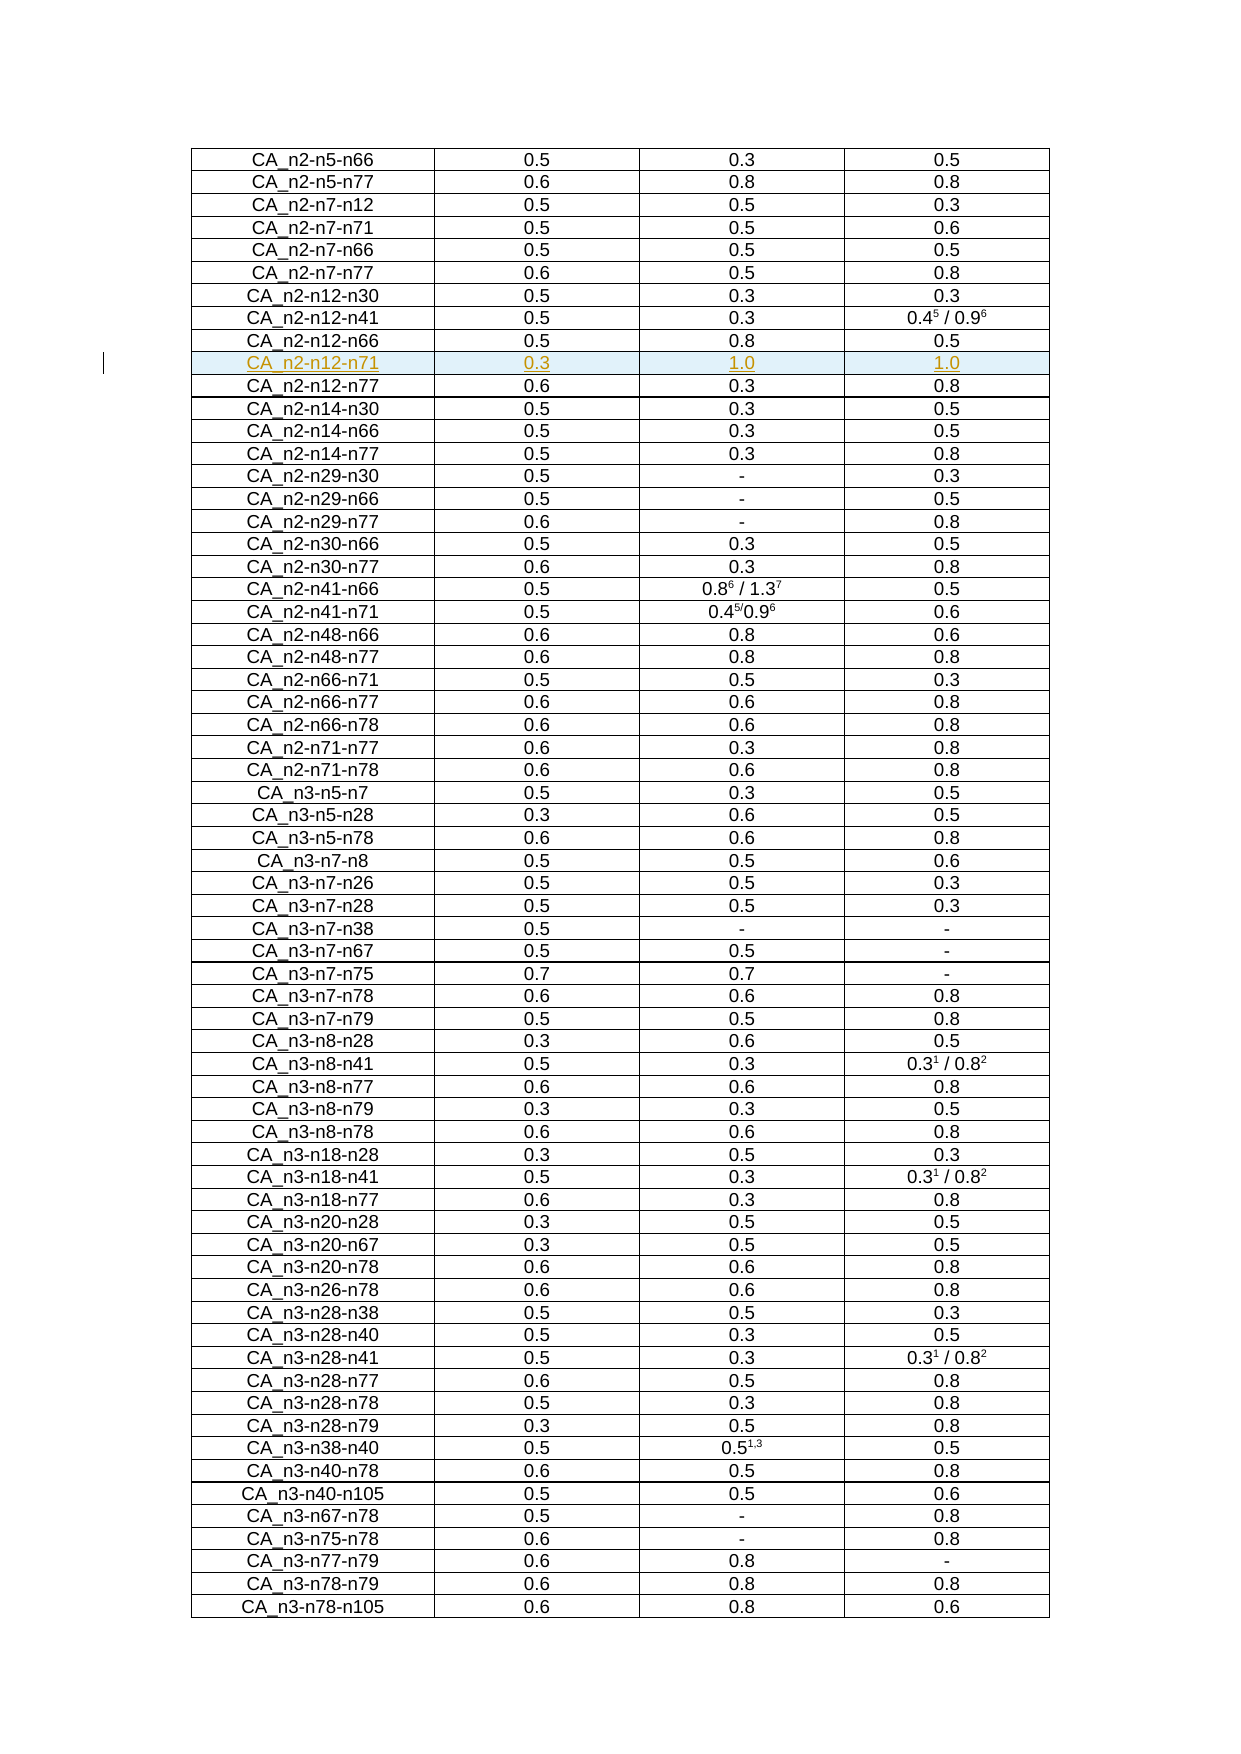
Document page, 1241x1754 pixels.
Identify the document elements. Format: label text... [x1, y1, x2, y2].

table_cell 0.5 [640, 1369, 844, 1391]
table_cell 0.5 [640, 1008, 844, 1029]
table_cell CA_n3-n40-n78 [192, 1460, 434, 1481]
table_cell 0.3 [640, 1166, 844, 1187]
table_cell 0.8 [845, 1369, 1049, 1391]
table_cell 0.8 [845, 1121, 1049, 1142]
table_cell 0.8 [845, 1415, 1049, 1436]
table_cell 0.3 [435, 1415, 639, 1436]
table_cell 0.3 [640, 1053, 844, 1074]
table_cell 0.5 [435, 217, 639, 238]
table_cell 0.6 [435, 691, 639, 713]
table_cell 0.5 [435, 895, 639, 916]
table_cell CA_n3-n7-n8 [192, 850, 434, 871]
table_cell CA_n3-n7-n79 [192, 1008, 434, 1029]
table_cell CA_n3-n40-n105 [192, 1483, 434, 1504]
table_cell CA_n3-n28-n79 [192, 1415, 434, 1436]
table_cell CA_n3-n20-n67 [192, 1234, 434, 1255]
table_cell CA_n3-n28-n38 [192, 1302, 434, 1323]
table_cell 0.5 [435, 872, 639, 894]
table_cell 0.8 [845, 691, 1049, 713]
table_cell 0.6 [435, 1369, 639, 1391]
table_cell 0.3 [640, 1098, 844, 1120]
table_cell 0.5 [435, 917, 639, 939]
table_cell 0.5 [640, 239, 844, 261]
table_cell 0.6 [845, 624, 1049, 645]
table_cell CA_n3-n8-n79 [192, 1098, 434, 1120]
table_cell CA_n2-n66-n78 [192, 714, 434, 735]
table_cell 0.6 [435, 375, 639, 396]
table_cell 0.8 [640, 646, 844, 668]
table_cell 0.5 [435, 420, 639, 442]
table_cell 0.5 [435, 1483, 639, 1504]
table_cell 0.3 [845, 1302, 1049, 1323]
table_cell 0.3 [845, 669, 1049, 690]
table_cell 0.45 / 0.96 [845, 307, 1049, 328]
table_cell CA_n3-n18-n28 [192, 1143, 434, 1165]
table_cell 0.3 [640, 1324, 844, 1346]
table_cell 0.7 [640, 963, 844, 984]
table_cell 0.5 [640, 895, 844, 916]
table_cell CA_n2-n7-n12 [192, 194, 434, 216]
table_cell 0.8 [845, 262, 1049, 283]
table_cell 0.3 [845, 284, 1049, 306]
table_cell 0.8 [845, 1460, 1049, 1481]
table_cell 0.3 [640, 736, 844, 758]
table_cell 0.5 [640, 850, 844, 871]
table_cell CA_n2-n30-n66 [192, 533, 434, 554]
table_cell 0.5 [640, 1143, 844, 1165]
table_cell CA_n3-n28-n41 [192, 1347, 434, 1368]
table_cell 0.6 [640, 759, 844, 781]
table_cell 0.86 / 1.37 [640, 578, 844, 600]
table_cell 0.5 [435, 1505, 639, 1527]
table_cell 0.5 [435, 1324, 639, 1346]
table_cell 0.5 [435, 149, 639, 170]
table_cell CA_n2-n29-n30 [192, 465, 434, 487]
table_cell CA_n3-n7-n78 [192, 985, 434, 1007]
table_cell 0.7 [435, 963, 639, 984]
table_cell 0.3 [845, 895, 1049, 916]
table_cell 0.6 [435, 624, 639, 645]
table_cell 0.5 [435, 284, 639, 306]
table_cell 0.6 [435, 714, 639, 735]
table_cell - [640, 510, 844, 532]
table_cell 0.3 [845, 872, 1049, 894]
table_cell CA_n2-n12-n41 [192, 307, 434, 328]
table_cell CA_n3-n20-n78 [192, 1256, 434, 1278]
table_cell 0.3 [640, 1392, 844, 1413]
table_cell 0.3 [435, 804, 639, 826]
table_cell 0.3 [435, 1234, 639, 1255]
table_cell CA_n2-n7-n71 [192, 217, 434, 238]
table_cell 0.5 [845, 330, 1049, 351]
table_cell 0.5 [435, 669, 639, 690]
table_cell CA_n3-n18-n77 [192, 1189, 434, 1210]
table_cell 0.5 [435, 1437, 639, 1459]
table_cell 0.6 [435, 1460, 639, 1481]
table_cell 0.6 [435, 985, 639, 1007]
table_cell 0.8 [640, 330, 844, 351]
table_cell 0.5 [435, 1008, 639, 1029]
table_cell 0.31 / 0.82 [845, 1347, 1049, 1368]
table_cell 0.3 [435, 1211, 639, 1233]
table_cell 0.5 [435, 398, 639, 419]
table_cell CA_n2-n12-n30 [192, 284, 434, 306]
table_cell CA_n2-n48-n66 [192, 624, 434, 645]
table_cell 0.31 / 0.82 [845, 1166, 1049, 1187]
table_cell 0.5 [640, 1483, 844, 1504]
table_cell CA_n2-n66-n71 [192, 669, 434, 690]
table_cell 0.51,3 [640, 1437, 844, 1459]
table_cell CA_n2-n5-n66 [192, 149, 434, 170]
table_cell CA_n2-n48-n77 [192, 646, 434, 668]
table_cell 0.3 [640, 443, 844, 464]
table_cell 0.6 [845, 217, 1049, 238]
table_cell 0.8 [845, 1076, 1049, 1097]
table_cell - [845, 917, 1049, 939]
table_cell 0.8 [845, 1505, 1049, 1527]
table_cell CA_n3-n78-n79 [192, 1573, 434, 1594]
table_cell 0.5 [435, 782, 639, 803]
table_cell 0.5 [640, 1211, 844, 1233]
table_cell 0.6 [435, 556, 639, 577]
table_cell 0.6 [435, 171, 639, 193]
table_cell CA_n2-n71-n78 [192, 759, 434, 781]
table_cell 0.6 [640, 804, 844, 826]
table_cell 0.3 [640, 533, 844, 554]
table_cell - [640, 1505, 844, 1527]
table_cell 0.5 [845, 782, 1049, 803]
table_cell 0.5 [845, 239, 1049, 261]
table_cell CA_n2-n7-n66 [192, 239, 434, 261]
table_cell 0.3 [640, 398, 844, 419]
table_cell 0.6 [435, 262, 639, 283]
table_cell 0.5 [435, 1166, 639, 1187]
table_cell 0.3 [640, 782, 844, 803]
table_cell CA_n3-n77-n79 [192, 1550, 434, 1572]
table_cell 0.5 [435, 307, 639, 328]
table_cell 0.6 [435, 1189, 639, 1210]
table_cell 0.5 [845, 804, 1049, 826]
table_cell CA_n3-n7-n28 [192, 895, 434, 916]
table_cell 0.5 [845, 1437, 1049, 1459]
table_cell 0.6 [640, 1076, 844, 1097]
table_cell 0.6 [640, 827, 844, 848]
table_cell 0.5 [435, 239, 639, 261]
table_cell 0.5 [845, 1098, 1049, 1120]
table_cell 0.5 [640, 1460, 844, 1481]
table_cell 0.6 [640, 1030, 844, 1052]
table_cell 0.8 [845, 646, 1049, 668]
table_cell 0.8 [845, 1573, 1049, 1594]
table_cell CA_n2-n66-n77 [192, 691, 434, 713]
table_cell CA_n2-n12-n66 [192, 330, 434, 351]
table_cell 0.6 [435, 1076, 639, 1097]
table_cell 0.5 [640, 262, 844, 283]
table_cell CA_n2-n41-n66 [192, 578, 434, 600]
table_cell 0.6 [435, 736, 639, 758]
table_cell CA_n3-n7-n67 [192, 940, 434, 961]
table_cell CA_n3-n26-n78 [192, 1279, 434, 1301]
table_cell 0.8 [845, 1279, 1049, 1301]
table_cell 0.3 [640, 375, 844, 396]
table_cell - [640, 1528, 844, 1549]
table_cell CA_n3-n28-n78 [192, 1392, 434, 1413]
table_cell CA_n3-n78-n105 [192, 1595, 434, 1617]
table_cell 0.5 [640, 1234, 844, 1255]
table_cell 0.6 [435, 1573, 639, 1594]
table_cell 0.3 [435, 1030, 639, 1052]
table_cell CA_n2-n14-n77 [192, 443, 434, 464]
table_cell CA_n2-n41-n71 [192, 601, 434, 622]
table_cell 0.5 [845, 149, 1049, 170]
table_cell - [845, 940, 1049, 961]
table_cell 0.8 [845, 1392, 1049, 1413]
table_cell 0.5 [845, 1324, 1049, 1346]
table_cell 0.5 [640, 194, 844, 216]
table_cell 0.5 [435, 578, 639, 600]
table_cell CA_n2-n29-n77 [192, 510, 434, 532]
table_cell 0.5 [640, 669, 844, 690]
table_cell CA_n2-n5-n77 [192, 171, 434, 193]
table_cell 0.8 [845, 1256, 1049, 1278]
table_cell 0.5 [435, 533, 639, 554]
table_cell 0.5 [640, 940, 844, 961]
table_cell 0.6 [435, 1528, 639, 1549]
table_cell 0.5 [435, 850, 639, 871]
table_cell CA_n3-n8-n77 [192, 1076, 434, 1097]
table_cell CA_n3-n7-n38 [192, 917, 434, 939]
table_cell 0.8 [640, 1573, 844, 1594]
table_cell CA_n3-n5-n78 [192, 827, 434, 848]
table_cell 0.6 [640, 1279, 844, 1301]
table_cell 0.3 [640, 284, 844, 306]
table_cell 0.8 [845, 827, 1049, 848]
table_cell 0.5 [435, 1053, 639, 1074]
table_cell 0.8 [845, 1528, 1049, 1549]
table_cell 0.5 [640, 217, 844, 238]
table_cell 0.3 [640, 420, 844, 442]
table_cell CA_n3-n8-n41 [192, 1053, 434, 1074]
table_cell - [845, 1550, 1049, 1572]
table_cell 0.6 [435, 759, 639, 781]
table_cell CA_n3-n28-n77 [192, 1369, 434, 1391]
table_cell 0.5 [435, 1302, 639, 1323]
table_cell 0.5 [640, 872, 844, 894]
table_cell CA_n2-n29-n66 [192, 488, 434, 509]
table_cell 0.3 [845, 194, 1049, 216]
table_cell CA_n3-n28-n40 [192, 1324, 434, 1346]
table_cell CA_n2-n14-n30 [192, 398, 434, 419]
table_cell 0.3 [845, 1143, 1049, 1165]
table_cell 0.8 [845, 510, 1049, 532]
table_cell 0.6 [640, 1121, 844, 1142]
table_cell 0.6 [640, 1256, 844, 1278]
table_cell 0.5 [845, 1234, 1049, 1255]
table_cell 0.6 [435, 827, 639, 848]
table_cell 0.6 [435, 646, 639, 668]
table_cell 0.5 [435, 940, 639, 961]
table_cell - [640, 465, 844, 487]
table_cell 0.6 [435, 510, 639, 532]
table_cell 0.6 [845, 1595, 1049, 1617]
table_cell 0.5 [435, 488, 639, 509]
table_cell CA_n3-n18-n41 [192, 1166, 434, 1187]
table_cell 0.8 [845, 556, 1049, 577]
table_cell CA_n3-n5-n7 [192, 782, 434, 803]
table_cell 0.3 [640, 1347, 844, 1368]
table_cell 0.6 [640, 714, 844, 735]
table_cell 0.6 [435, 1256, 639, 1278]
table_cell 0.5 [845, 398, 1049, 419]
table_cell 0.5 [640, 1415, 844, 1436]
table_cell 0.5 [845, 1030, 1049, 1052]
table_cell 0.45/0.96 [640, 601, 844, 622]
table_cell 0.6 [640, 985, 844, 1007]
table_cell 0.6 [845, 1483, 1049, 1504]
table_cell CA_n2-n71-n77 [192, 736, 434, 758]
table_cell 0.3 [640, 149, 844, 170]
table_cell CA_n3-n38-n40 [192, 1437, 434, 1459]
table_cell 0.6 [435, 1121, 639, 1142]
table_cell 0.8 [845, 443, 1049, 464]
table_cell 0.5 [435, 465, 639, 487]
table_cell 0.6 [845, 601, 1049, 622]
table_cell CA_n3-n8-n28 [192, 1030, 434, 1052]
table_cell 0.5 [435, 1347, 639, 1368]
table_cell 0.3 [845, 465, 1049, 487]
table_cell 0.5 [435, 601, 639, 622]
table_cell 0.8 [845, 736, 1049, 758]
table_cell CA_n3-n20-n28 [192, 1211, 434, 1233]
table_cell 0.5 [435, 330, 639, 351]
table_cell 0.5 [435, 194, 639, 216]
table_cell CA_n3-n7-n26 [192, 872, 434, 894]
table_cell CA_n2-n14-n66 [192, 420, 434, 442]
table_cell - [640, 917, 844, 939]
table_cell CA_n2-n7-n77 [192, 262, 434, 283]
table_cell 0.3 [640, 556, 844, 577]
table_cell 0.5 [845, 578, 1049, 600]
table_cell 0.6 [435, 1550, 639, 1572]
table_cell 0.5 [435, 443, 639, 464]
table_cell 0.8 [845, 171, 1049, 193]
table_cell 0.3 [435, 1143, 639, 1165]
table_cell 0.8 [845, 1189, 1049, 1210]
table_cell 0.6 [435, 1595, 639, 1617]
table_cell 0.8 [640, 1550, 844, 1572]
table_cell 0.8 [640, 1595, 844, 1617]
table_cell 0.3 [435, 1098, 639, 1120]
table_cell CA_n3-n67-n78 [192, 1505, 434, 1527]
table_cell - [845, 963, 1049, 984]
table_cell 0.6 [435, 1279, 639, 1301]
table_cell 0.8 [845, 985, 1049, 1007]
table_cell 0.5 [845, 420, 1049, 442]
table_cell 0.8 [845, 759, 1049, 781]
table_cell 0.5 [845, 533, 1049, 554]
table_cell 0.3 [640, 1189, 844, 1210]
table_cell 0.5 [845, 1211, 1049, 1233]
table_cell 0.8 [845, 1008, 1049, 1029]
table_cell - [640, 488, 844, 509]
table_cell 0.8 [640, 624, 844, 645]
table_cell 0.8 [640, 171, 844, 193]
table_cell CA_n3-n8-n78 [192, 1121, 434, 1142]
table_cell 0.31 / 0.82 [845, 1053, 1049, 1074]
table_cell CA_n2-n30-n77 [192, 556, 434, 577]
table_cell 0.6 [640, 691, 844, 713]
table_cell 0.6 [845, 850, 1049, 871]
table_cell CA_n3-n5-n28 [192, 804, 434, 826]
table_cell 0.5 [640, 1302, 844, 1323]
table_cell CA_n3-n75-n78 [192, 1528, 434, 1549]
table_cell 0.5 [845, 488, 1049, 509]
table_cell 0.8 [845, 714, 1049, 735]
table_cell 0.3 [640, 307, 844, 328]
table_cell CA_n2-n12-n77 [192, 375, 434, 396]
table_cell 0.5 [435, 1392, 639, 1413]
table_cell CA_n3-n7-n75 [192, 963, 434, 984]
table_cell 0.8 [845, 375, 1049, 396]
